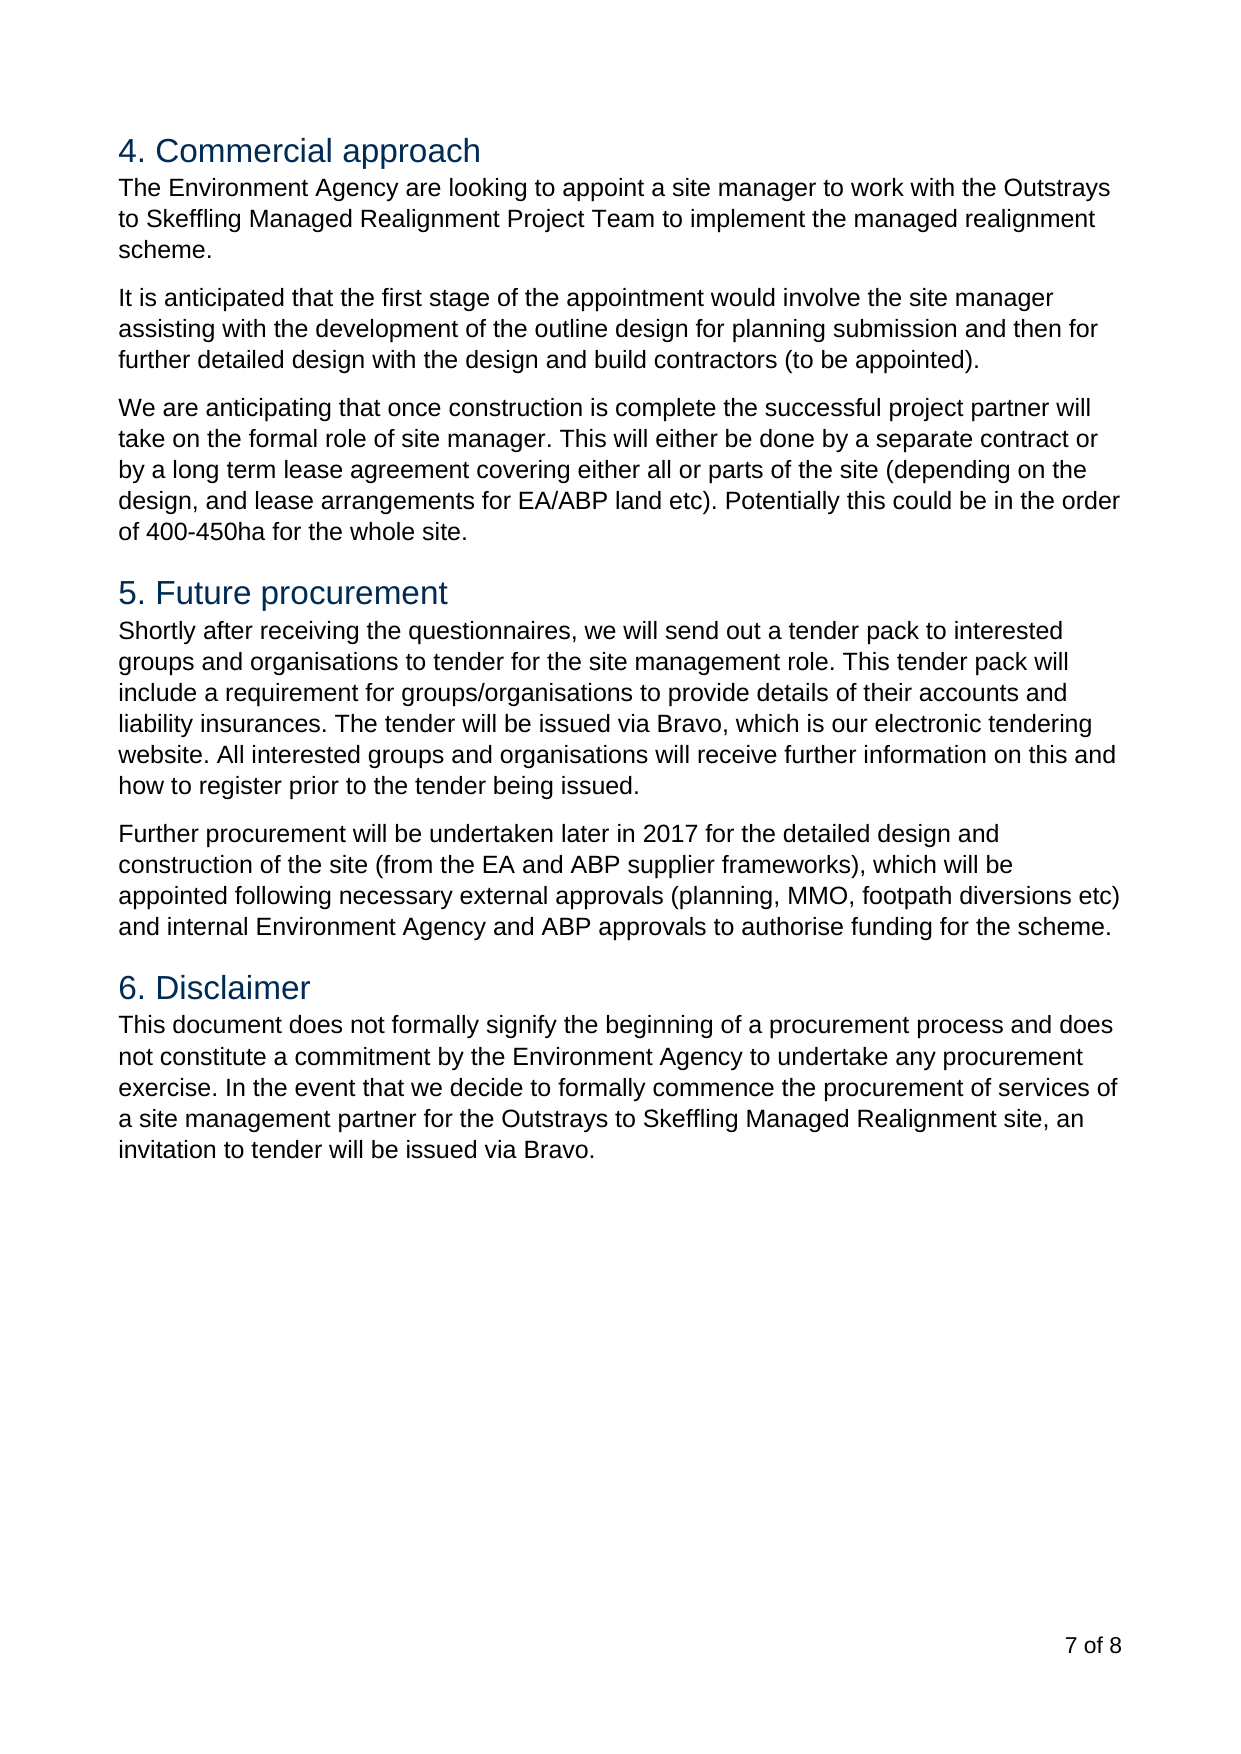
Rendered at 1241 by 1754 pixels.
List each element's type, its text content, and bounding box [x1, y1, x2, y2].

subtitle 5. Future procurement [118, 573, 1122, 612]
text It is anticipated that the first stage of the appointment would involve the site manager assisting with the development of the outline design for planning submission and then for further detailed design with the design and build contractors (to be appointed). [118, 283, 1122, 374]
text We are anticipating that once construction is complete the successful project partner will take on the formal role of site manager. This will either be done by a separate contract or by a long term lease agreement covering either all or parts of the site (depending on the design, and lease arrangements for EA/ABP land etc). Potentially this could be in the order of 400-450ha for the whole site. [118, 393, 1122, 546]
subtitle 6. Disclaimer [118, 968, 1122, 1006]
text The Environment Agency are looking to appoint a site manager to work with the Outstrays to Skeffling Managed Realignment Project Team to implement the managed realignment scheme. [118, 173, 1122, 264]
text Shortly after receiving the questionnaires, we will send out a tender pack to interested groups and organisations to tender for the site management role. This tender pack will include a requirement for groups/organisations to provide details of their accounts and liability insurances. The tender will be issued via Bravo, which is our electronic tendering website. All interested groups and organisations will receive further information on this and how to register prior to the tender being issued. [118, 616, 1122, 800]
subtitle 4. Commercial approach [118, 131, 1122, 169]
text This document does not formally signify the beginning of a procurement process and does not constitute a commitment by the Environment Agency to undertake any procurement exercise. In the event that we decide to formally commence the procurement of services of a site management partner for the Outstrays to Skeffling Managed Realignment site, an invitation to tender will be issued via Bravo. [118, 1011, 1122, 1163]
text Further procurement will be undertaken later in 2017 for the detailed design and construction of the site (from the EA and ABP supplier frameworks), which will be appointed following necessary external approvals (planning, MMO, footpath diversions etc) and internal Environment Agency and ABP approvals to authorise funding for the scheme. [118, 819, 1122, 941]
